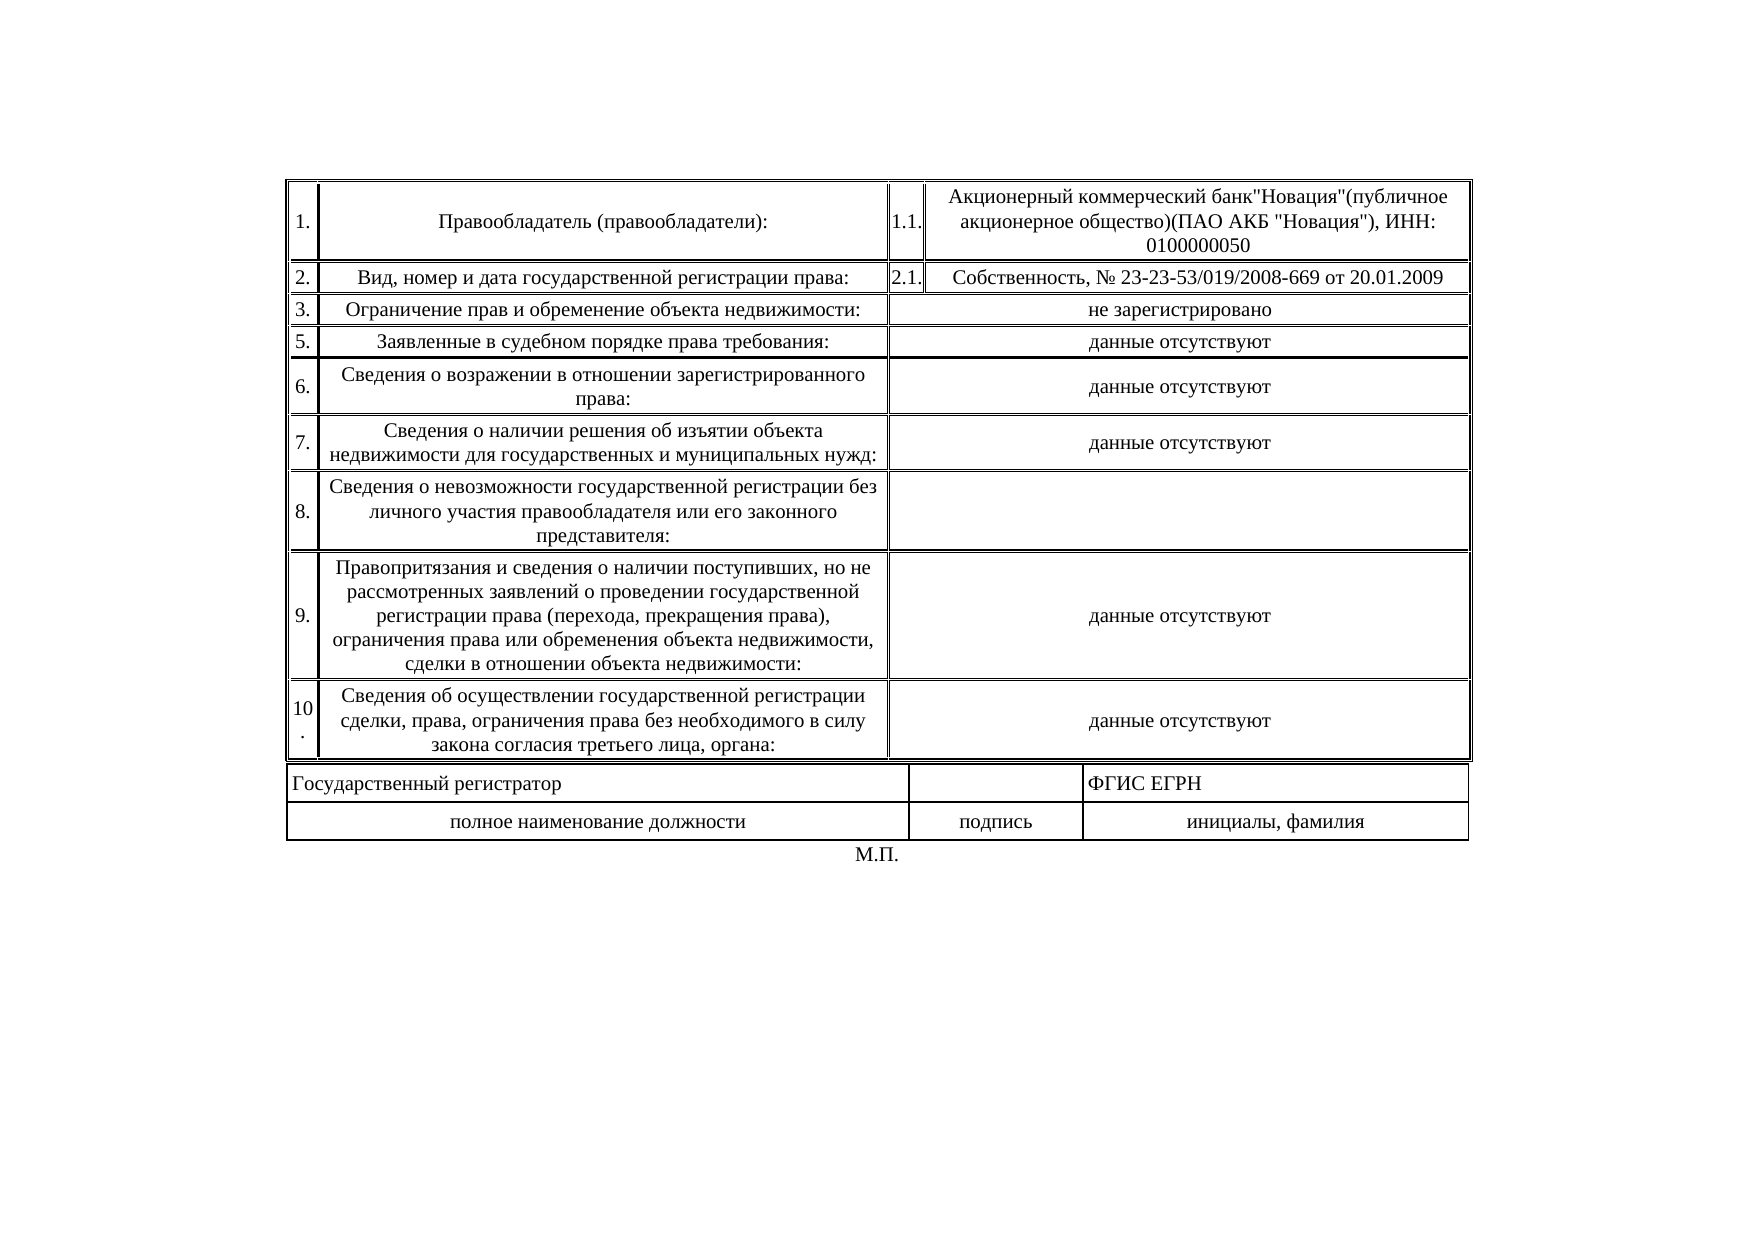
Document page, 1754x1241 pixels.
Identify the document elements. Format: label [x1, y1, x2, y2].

table_header [283, 177, 1471, 868]
